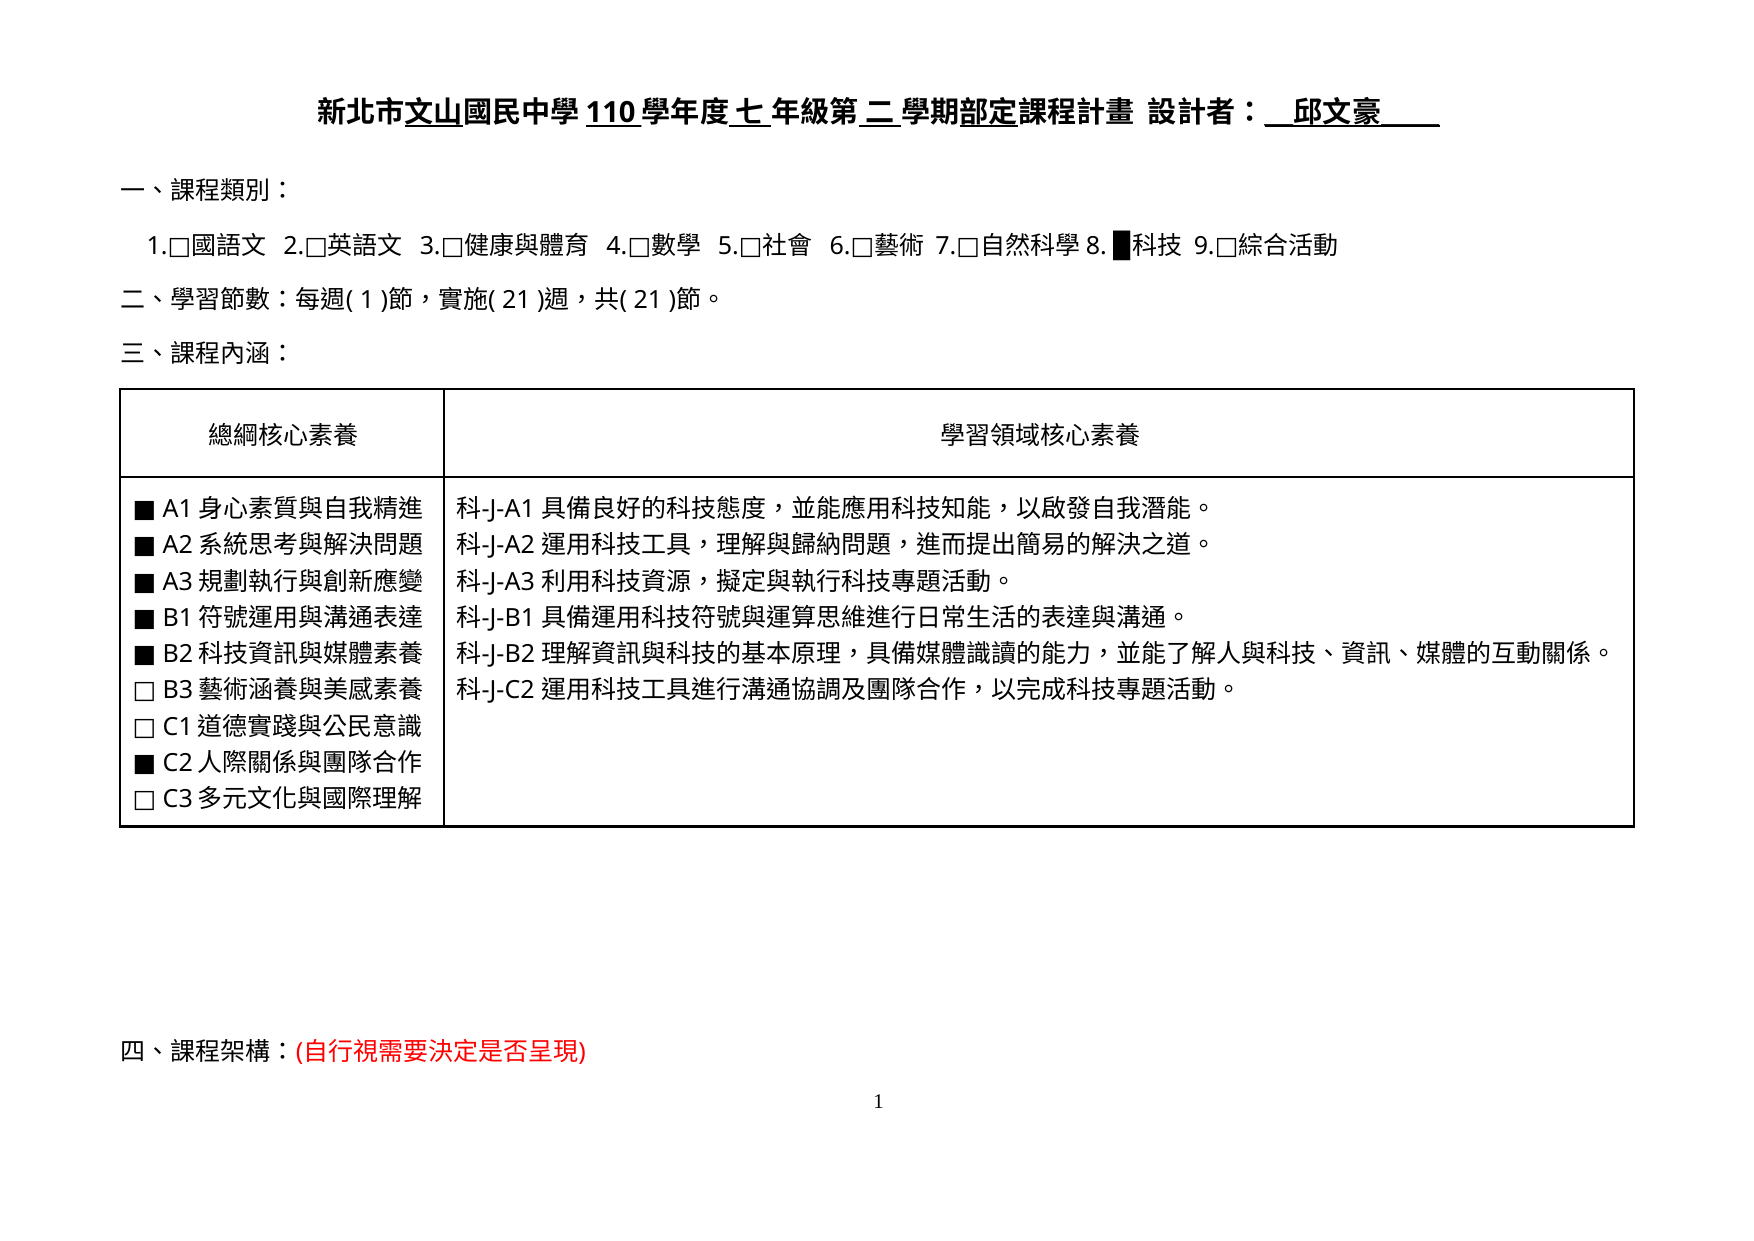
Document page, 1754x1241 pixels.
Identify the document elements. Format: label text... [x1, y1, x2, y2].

table_cell 科-J-A1 具備良好的科技態度，並能應用科技知能，以啟發自我潛能。 科-J-A2 運用科技工具，理解與歸納問題，進而提出簡易的解決之道。 科-J-A3 利用科技資源，擬定與執行科技專題活動。 科-J-B1 具備運用科技符號與運算思維進行日常生活的表達與溝通。 科-J-B2 理解資訊與科技的基本原理，具備媒體識讀的能力，並能了解人與科技、資訊、媒體的互動關係。 科-J-C2 運用科技工具進行溝通協調及團隊合作，以完成科技專題活動。 [445, 478, 1633, 825]
table_header 學習領域核心素養 [445, 390, 1633, 476]
text 一、課程類別： [118, 171, 1636, 207]
text 四、課程架構：(自行視需要決定是否呈現) [118, 1032, 1636, 1068]
text 新北市文山國民中學110學年度 七 年級第 二 學期部定課程計畫 設計者：＿邱文豪＿＿ [118, 89, 1636, 131]
table_header 總綱核心素養 [121, 390, 443, 476]
table_cell ■ A1身心素質與自我精進 ■ A2系統思考與解決問題 ■ A3規劃執行與創新應變 ■ B1符號運用與溝通表達 ■ B2科技資訊與媒體素養 □ B3藝術涵養與美感素養 □ C1道德實踐與公民意識 ■ C2人際關係與團隊合作 □ C3多元文化與國際理解 [121, 478, 443, 825]
text 1.□國語文 2.□英語文 3.□健康與體育 4.□數學 5.□社會 6.□藝術 7.□自然科學 8. ▉科技 9.□綜合活動 [118, 225, 1636, 261]
text 二、學習節數：每週( 1 )節，實施( 21 )週，共( 21 )節。 [118, 279, 1636, 316]
text 三、課程內涵： [118, 334, 1636, 370]
